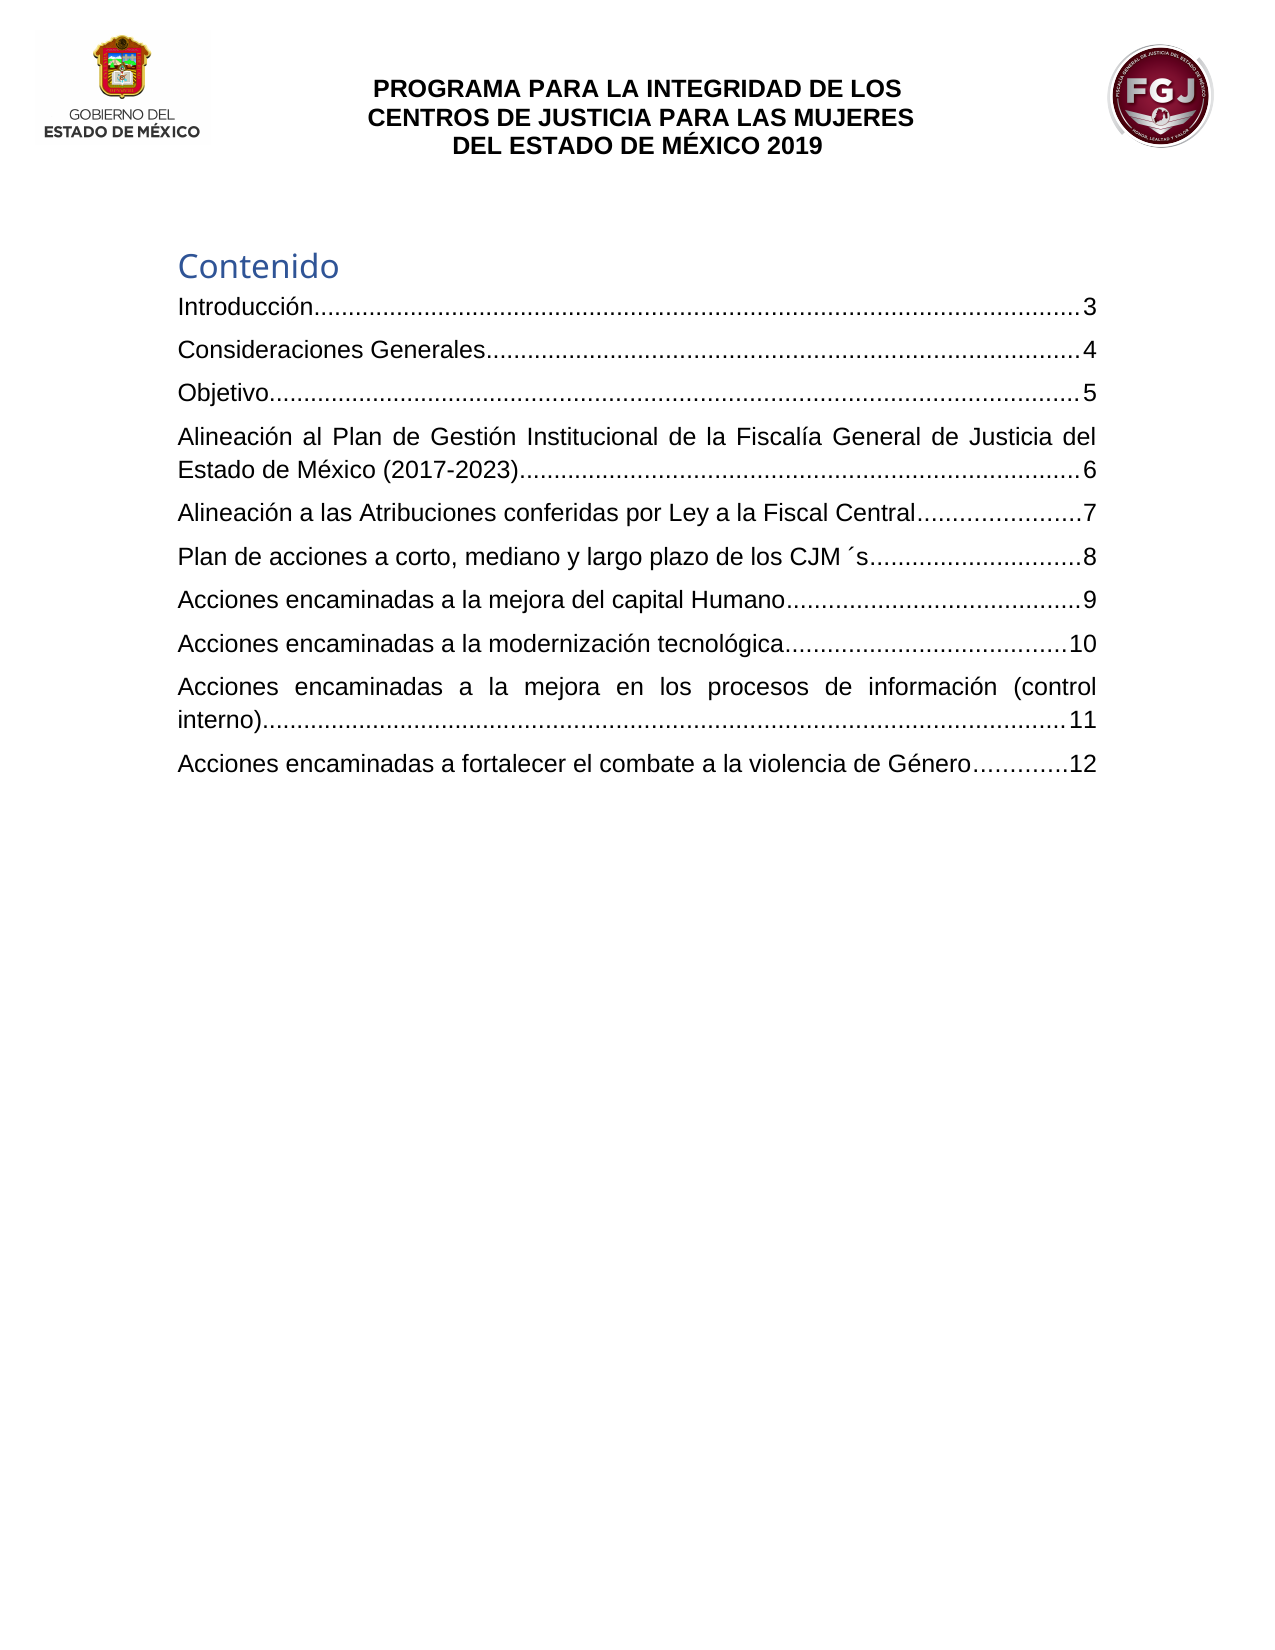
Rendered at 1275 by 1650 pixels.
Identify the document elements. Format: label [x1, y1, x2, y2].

picture [35, 30, 212, 145]
picture [1103, 40, 1218, 152]
